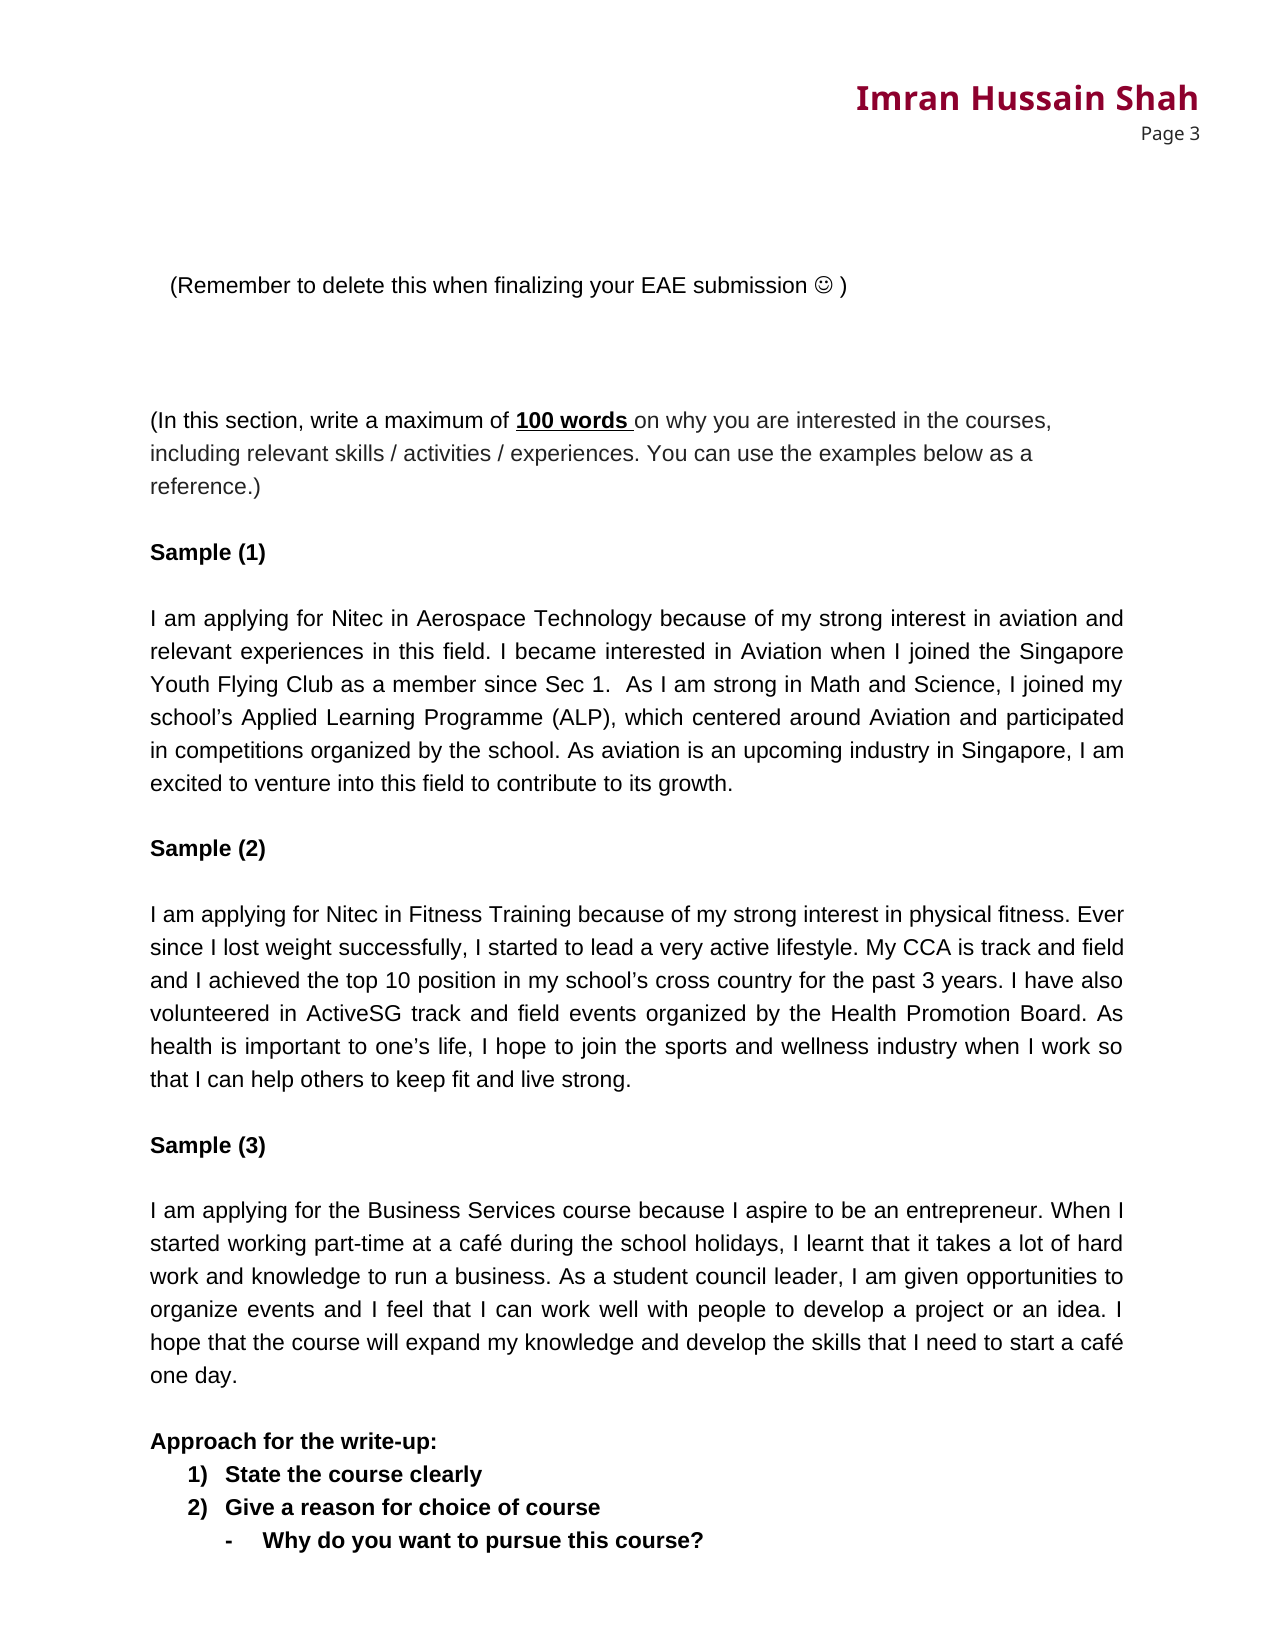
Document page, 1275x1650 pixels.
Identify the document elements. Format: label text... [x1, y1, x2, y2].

text I am applying for Nitec in Aerospace Technology because of my strong interest in aviation and relevant experiences in this field. I became interested in Aviation when I joined the Singapore Youth Flying Club as a member since Sec 1. As I am strong in Math and Science, I joined my school’s Applied Learning Programme (ALP), which centered around Aviation and participated in competitions organized by the school. As aviation is an upcoming industry in Singapore, I am excited to venture into this field to contribute to its growth. [150, 605, 1125, 796]
text Sample (3) [150, 1132, 1125, 1158]
list State the course clearly [187, 1461, 1125, 1487]
text (In this section, write a maximum of 100 words on why you are interested in the courses, including relevant skills / activities / experiences. You can use the examples below as a reference.) [150, 407, 1125, 500]
text Approach for the write-up: [150, 1428, 1125, 1454]
list Give a reason for choice of course [187, 1494, 1125, 1520]
text Sample (2) [150, 835, 1125, 862]
list Why do you want to pursue this course? [225, 1527, 1125, 1553]
text Sample (1) [150, 539, 1125, 566]
text I am applying for the Business Services course because I aspire to be an entrepreneur. When I started working part-time at a café during the school holidays, I learnt that it takes a lot of hard work and knowledge to run a business. As a student council leader, I am given opportunities to organize events and I feel that I can work well with people to develop a project or an idea. I hope that the course will expand my knowledge and develop the skills that I need to start a café one day. [150, 1197, 1125, 1388]
text I am applying for Nitec in Fitness Training because of my strong interest in physical fitness. Ever since I lost weight successfully, I started to lead a very active lifestyle. My CCA is track and field and I achieved the top 10 position in my school’s cross country for the past 3 years. I have also volunteered in ActiveSG track and field events organized by the Health Promotion Board. As health is important to one’s life, I hope to join the sports and wellness industry when I work so that I can help others to keep fit and live strong. [150, 901, 1125, 1092]
